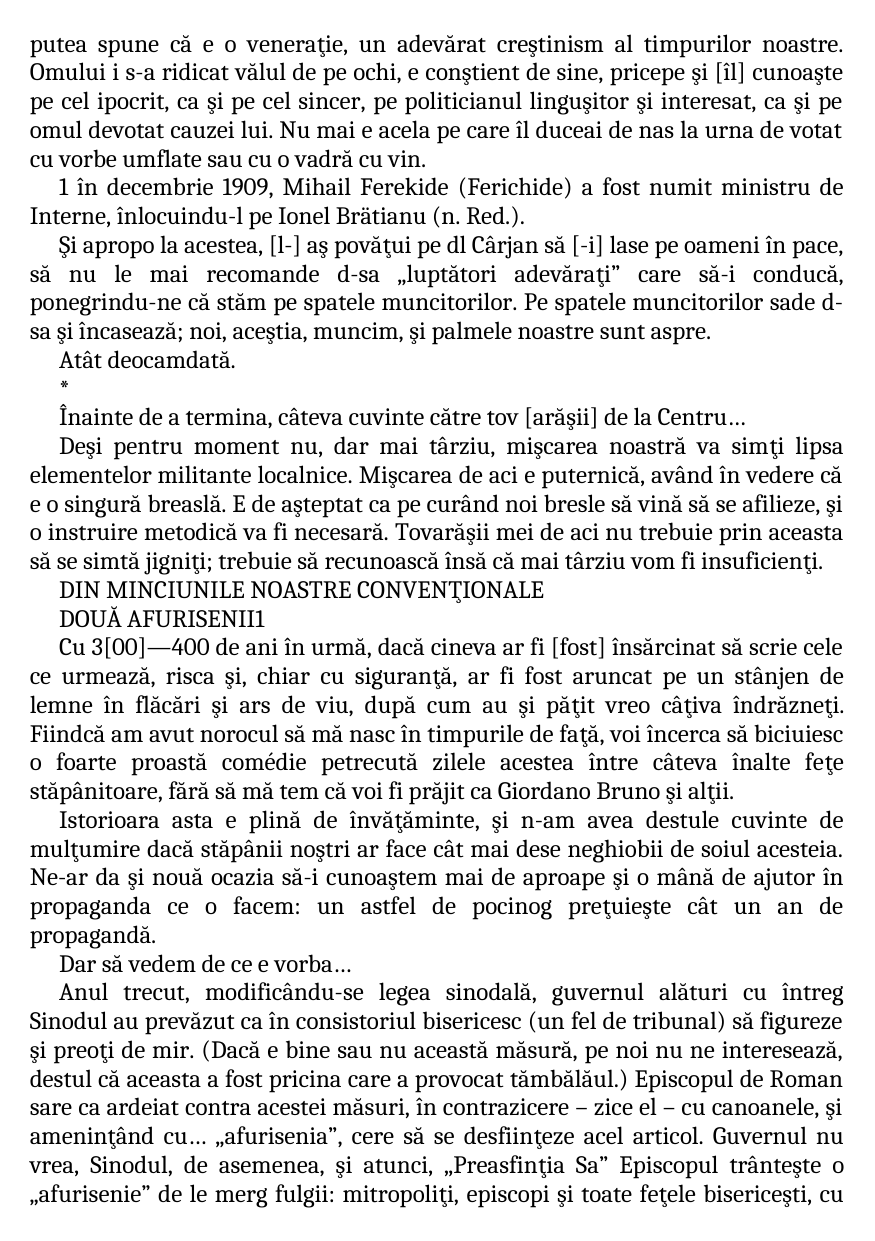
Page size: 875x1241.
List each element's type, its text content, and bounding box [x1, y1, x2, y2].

text 1 în decembrie 1909, Mihail Ferekide (Ferichide) a fost numit ministru de Interne, înlocuindu-l pe Ionel Brätianu (n. Red.). [29, 173, 844, 231]
text Dar să vedem de ce e vorba… [29, 949, 844, 978]
text Şi apropo la acestea, [l-] aş povăţui pe dl Cârjan să [-i] lase pe oameni în pace, să nu le mai recomande d-sa „luptători adevăraţi” care să-i conducă, ponegrindu-ne că stăm pe spatele muncitorilor. Pe spatele muncitorilor sade d-sa şi încasează; noi, aceştia, muncim, şi palmele noastre sunt aspre. [29, 231, 844, 346]
text Deşi pentru moment nu, dar mai târziu, mişcarea noastră va simţi lipsa elementelor militante localnice. Mişcarea de aci e puternică, având în vedere că e o singură breaslă. E de aşteptat ca pe curând noi bresle să vină să se afilieze, şi o instruire metodică va fi necesară. Tovarăşii mei de aci nu trebuie prin aceasta să se simtă jigniţi; trebuie să recunoască însă că mai târziu vom fi insuficienţi. [29, 432, 844, 576]
text * [29, 374, 844, 403]
text Atât deocamdată. [29, 346, 844, 374]
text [29, 978, 844, 1208]
text DOUĂ AFURISENII1 [29, 604, 844, 633]
text DIN MINCIUNILE NOASTRE CONVENŢIONALE [29, 576, 844, 604]
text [29, 29, 844, 173]
text Cu 3[00]—400 de ani în urmă, dacă cineva ar fi [fost] însărcinat să scrie cele ce urmează, risca şi, chiar cu siguranţă, ar fi fost aruncat pe un stânjen de lemne în flăcări şi ars de viu, după cum au şi păţit vreo câţiva îndrăzneţi. Fiindcă am avut norocul să mă nasc în timpurile de faţă, voi încerca să biciuiesc o foarte proastă comédie petrecută zilele acestea între câteva înalte feţe stăpânitoare, fără să mă tem că voi fi prăjit ca Giordano Bruno şi alţii. [29, 633, 844, 806]
text Istorioara asta e plină de învăţăminte, şi n-am avea destule cuvinte de mulţumire dacă stăpânii noştri ar face cât mai dese neghiobii de soiul acesteia. Ne-ar da şi nouă ocazia să-i cunoaştem mai de aproape şi o mână de ajutor în propaganda ce o facem: un astfel de pocinog preţuieşte cât un an de propagandă. [29, 806, 844, 949]
text Înainte de a termina, câteva cuvinte către tov [arăşii] de la Centru… [29, 403, 844, 432]
